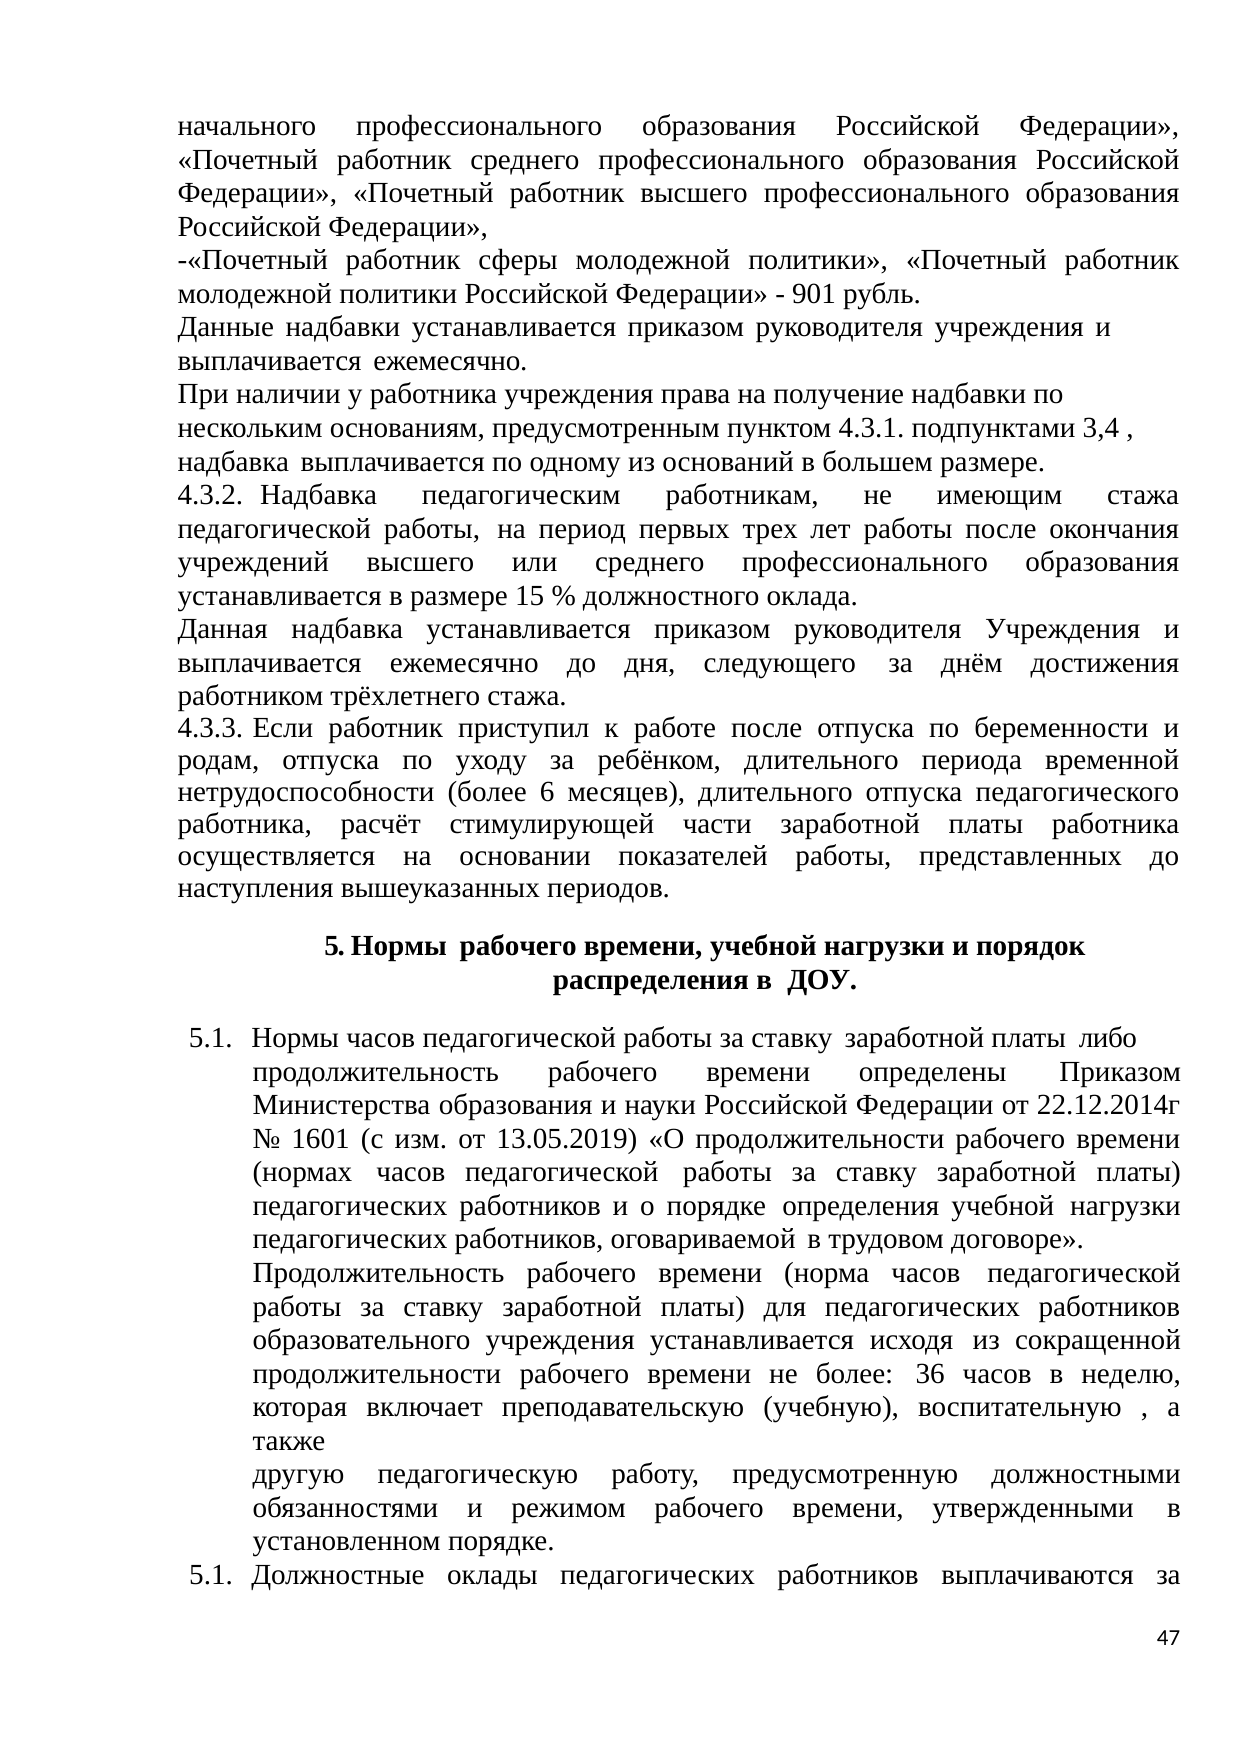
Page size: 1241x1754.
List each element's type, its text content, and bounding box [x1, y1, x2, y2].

text другую педагогическую работу, предусмотренную должностными обязанностями и режимом рабочего времени, утвержденными в установленном порядке. [252, 1456, 1181, 1557]
text Продолжительность рабочего времени (норма часов педагогической работы за ставку заработной платы) для педагогических работников образовательного учреждения устанавливается исходя из сокращенной продолжительности рабочего времени не более: 36 часов в неделю, которая включает преподавательскую (учебную), воспитательную , а также [252, 1255, 1181, 1456]
text При наличии у работника учреждения права на получение надбавки по нескольким основаниям, предусмотренным пунктом 4.3.1. подпунктами 3,4 , надбавка выплачивается по одному из оснований в большем размере. [177, 377, 1180, 477]
text продолжительность рабочего времени определены Приказом Министерства образования и науки Российской Федерации от 22.12.2014г № 1601 (с изм. от 13.05.2019) «О продолжительности рабочего времени (нормах часов педагогической работы за ставку заработной платы) педагогических работников и о порядке определения учебной нагрузки педагогических работников, оговариваемой в трудовом договоре». [252, 1054, 1181, 1255]
text Данная надбавка устанавливается приказом руководителя Учреждения и выплачивается ежемесячно до дня, следующего за днём достижения работником трёхлетнего стажа. [177, 611, 1180, 712]
text Данные надбавки устанавливается приказом руководителя учреждения и выплачивается ежемесячно. [177, 309, 1180, 377]
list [177, 108, 1180, 242]
subtitle 5. Нормы рабочего времени, учебной нагрузки и порядок [230, 928, 1180, 962]
list -«Почетный работник сферы молодежной политики», «Почетный работник молодежной политики Российской Федерации» - 901 рубль. [177, 242, 1180, 309]
list Если работник приступил к работе после отпуска по беременности и родам, отпуска по уходу за ребёнком, длительного периода временной нетрудоспособности (более 6 месяцев), длительного отпуска педагогического работника, расчёт стимулирующей части заработной платы работника осуществляется на основании показателей работы, представленных до наступления вышеуказанных периодов. [177, 712, 1180, 903]
subtitle распределения в ДОУ. [230, 962, 1180, 995]
list Нормы часов педагогической работы за ставку заработной платы либо [189, 1020, 1180, 1054]
list Надбавка педагогическим работникам, не имеющим стажа педагогической работы, на период первых трех лет работы после окончания учреждений высшего или среднего профессионального образования устанавливается в размере 15 % должностного оклада. [177, 477, 1180, 611]
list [189, 1557, 1181, 1591]
